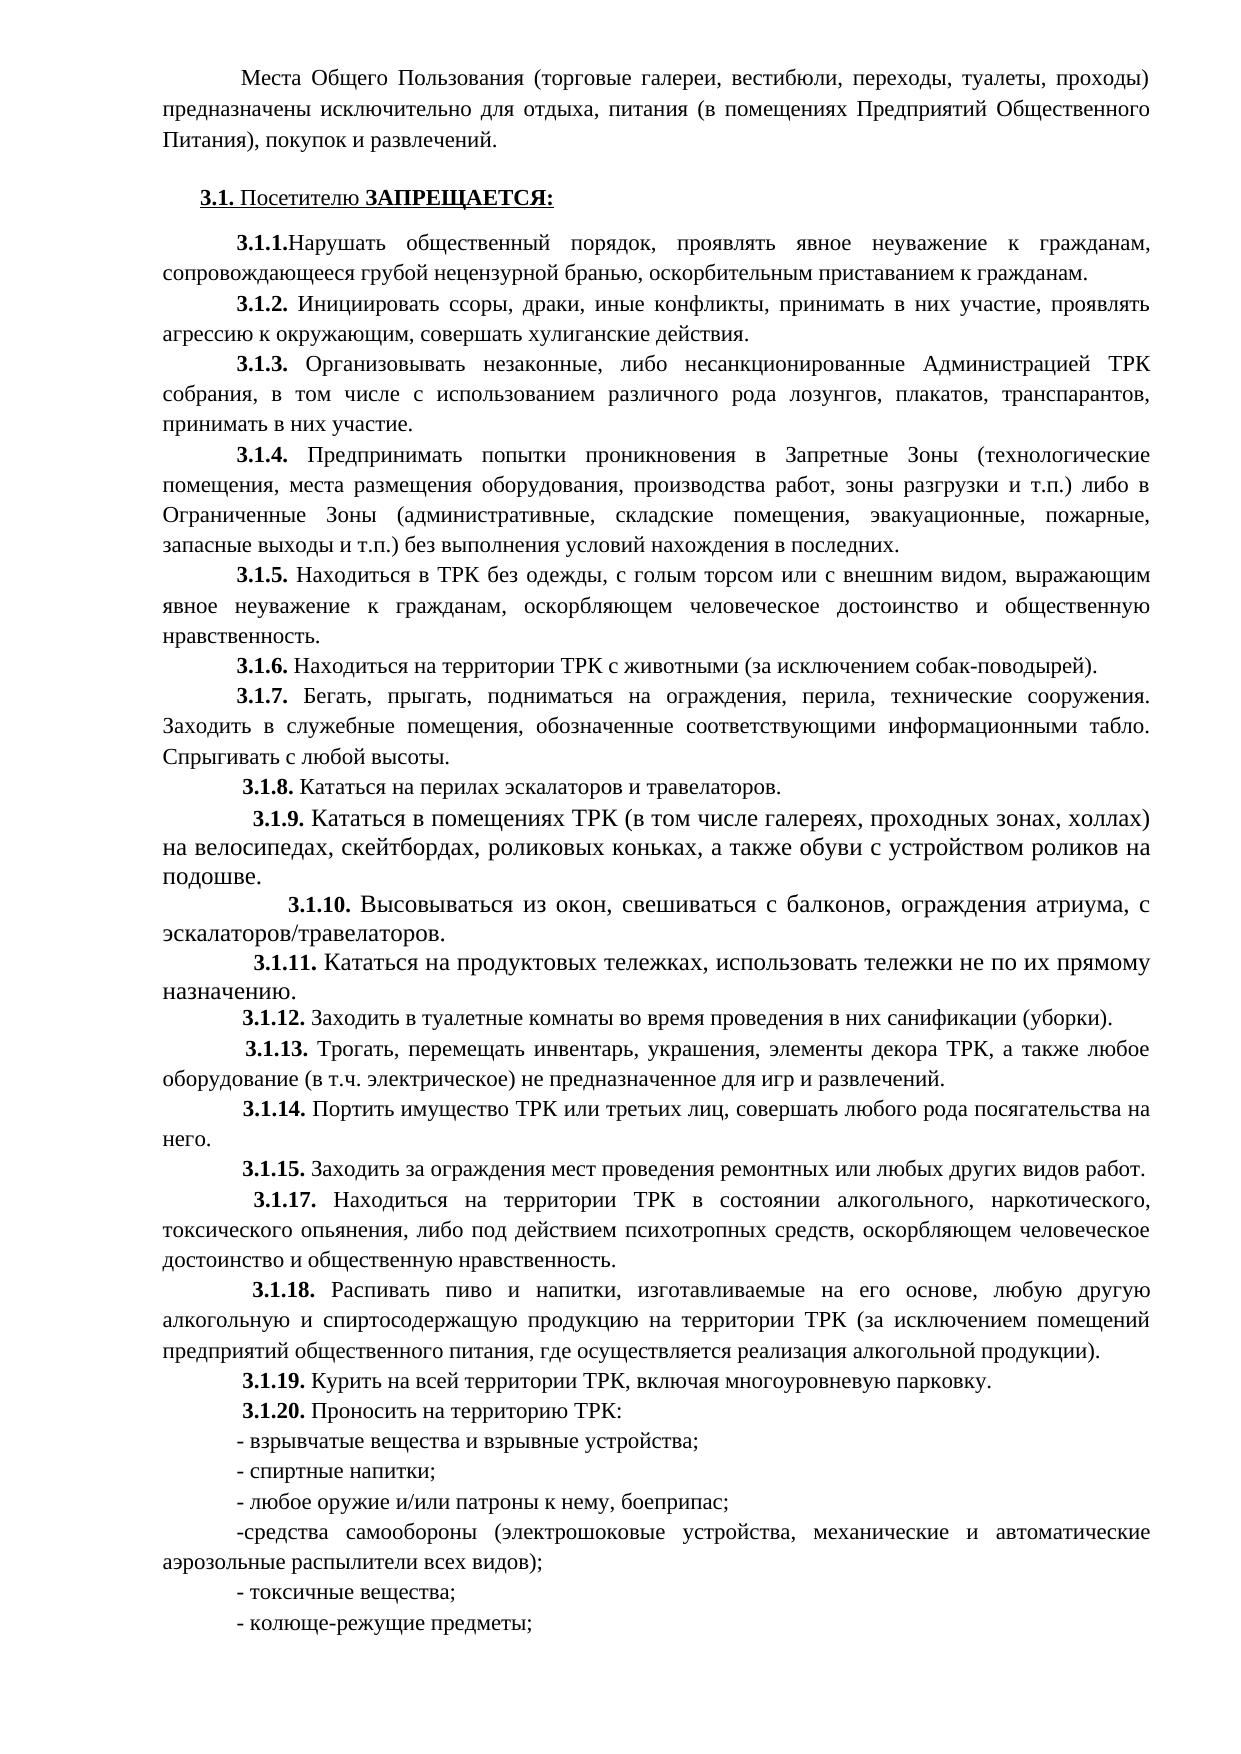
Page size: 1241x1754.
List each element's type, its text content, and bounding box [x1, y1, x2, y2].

text 3.1.3. Организовывать незаконные, либо несанкционированные Администрацией ТРК собрания, в том числе с использованием различного рода лозунгов, плакатов, транспарантов, принимать в них участие. [162, 350, 1152, 437]
text - спиртные напитки; [162, 1458, 1152, 1484]
text Места Общего Пользования (торговые галереи, вестибюли, переходы, туалеты, проходы) предназначены исключительно для отдыха, питания (в помещениях Предприятий Общественного Питания), покупок и развлечений. [162, 59, 1152, 153]
text 3.1.5. Находиться в ТРК без одежды, с голым торсом или с внешним видом, выражающим явное неуважение к гражданам, оскорбляющем человеческое достоинство и общественную нравственность. [162, 562, 1152, 648]
text - колюще-режущие предметы; [162, 1609, 1152, 1635]
text 3.1.1.Нарушать общественный порядок, проявлять явное неуважение к гражданам, сопровождающееся грубой нецензурной бранью, оскорбительным приставанием к гражданам. [162, 229, 1152, 286]
text 3.1.20. Проносить на территорию ТРК: [162, 1397, 1152, 1423]
text 3.1.8. Кататься на перилах эскалаторов и травелаторов. [162, 773, 1152, 799]
text 3.1. Посетителю ЗАПРЕЩАЕТСЯ: [200, 184, 1152, 211]
text 3.1.9. Кататься в помещениях ТРК (в том числе галереях, проходных зонах, холлах) на велосипедах, скейтбордах, роликовых коньках, а также обуви с устройством роликов на подошве. [162, 803, 1152, 889]
text 3.1.4. Предпринимать попытки проникновения в Запретные Зоны (технологические помещения, места размещения оборудования, производства работ, зоны разгрузки и т.п.) либо в Ограниченные Зоны (административные, складские помещения, эвакуационные, пожарные, запасные выходы и т.п.) без выполнения условий нахождения в последних. [162, 441, 1152, 558]
text 3.1.13. Трогать, перемещать инвентарь, украшения, элементы декора ТРК, а также любое оборудование (в т.ч. электрическое) не предназначенное для игр и развлечений. [162, 1035, 1152, 1091]
text 3.1.11. Кататься на продуктовых тележках, использовать тележки не по их прямому назначению. [162, 947, 1152, 1004]
text - взрывчатые вещества и взрывные устройства; [162, 1427, 1152, 1454]
text - любое оружие и/или патроны к нему, боеприпас; [162, 1488, 1152, 1514]
text 3.1.6. Находиться на территории ТРК с животными (за исключением собак-поводырей). [162, 652, 1152, 678]
text 3.1.17. Находиться на территории ТРК в состоянии алкогольного, наркотического, токсического опьянения, либо под действием психотропных средств, оскорбляющем человеческое достоинство и общественную нравственность. [162, 1186, 1152, 1272]
text 3.1.7. Бегать, прыгать, подниматься на ограждения, перила, технические сооружения. Заходить в служебные помещения, обозначенные соответствующими информационными табло. Спрыгивать с любой высоты. [162, 682, 1152, 769]
text 3.1.12. Заходить в туалетные комнаты во время проведения в них санификации (уборки). [162, 1004, 1152, 1031]
text 3.1.19. Курить на всей территории ТРК, включая многоуровневую парковку. [162, 1367, 1152, 1393]
text 3.1.2. Инициировать ссоры, драки, иные конфликты, принимать в них участие, проявлять агрессию к окружающим, совершать хулиганские действия. [162, 290, 1152, 346]
text 3.1.18. Распивать пиво и напитки, изготавливаемые на его основе, любую другую алкогольную и спиртосодержащую продукцию на территории ТРК (за исключением помещений предприятий общественного питания, где осуществляется реализация алкогольной продукции). [162, 1276, 1152, 1363]
text 3.1.10. Высовываться из окон, свешиваться с балконов, ограждения атриума, с эскалаторов/травелаторов. [162, 889, 1152, 947]
text -средства самообороны (электрошоковые устройства, механические и автоматические аэрозольные распылители всех видов); [162, 1518, 1152, 1574]
text - токсичные вещества; [162, 1578, 1152, 1605]
text 3.1.15. Заходить за ограждения мест проведения ремонтных или любых других видов работ. [162, 1156, 1152, 1182]
text 3.1.14. Портить имущество ТРК или третьих лиц, совершать любого рода посягательства на него. [162, 1095, 1152, 1152]
